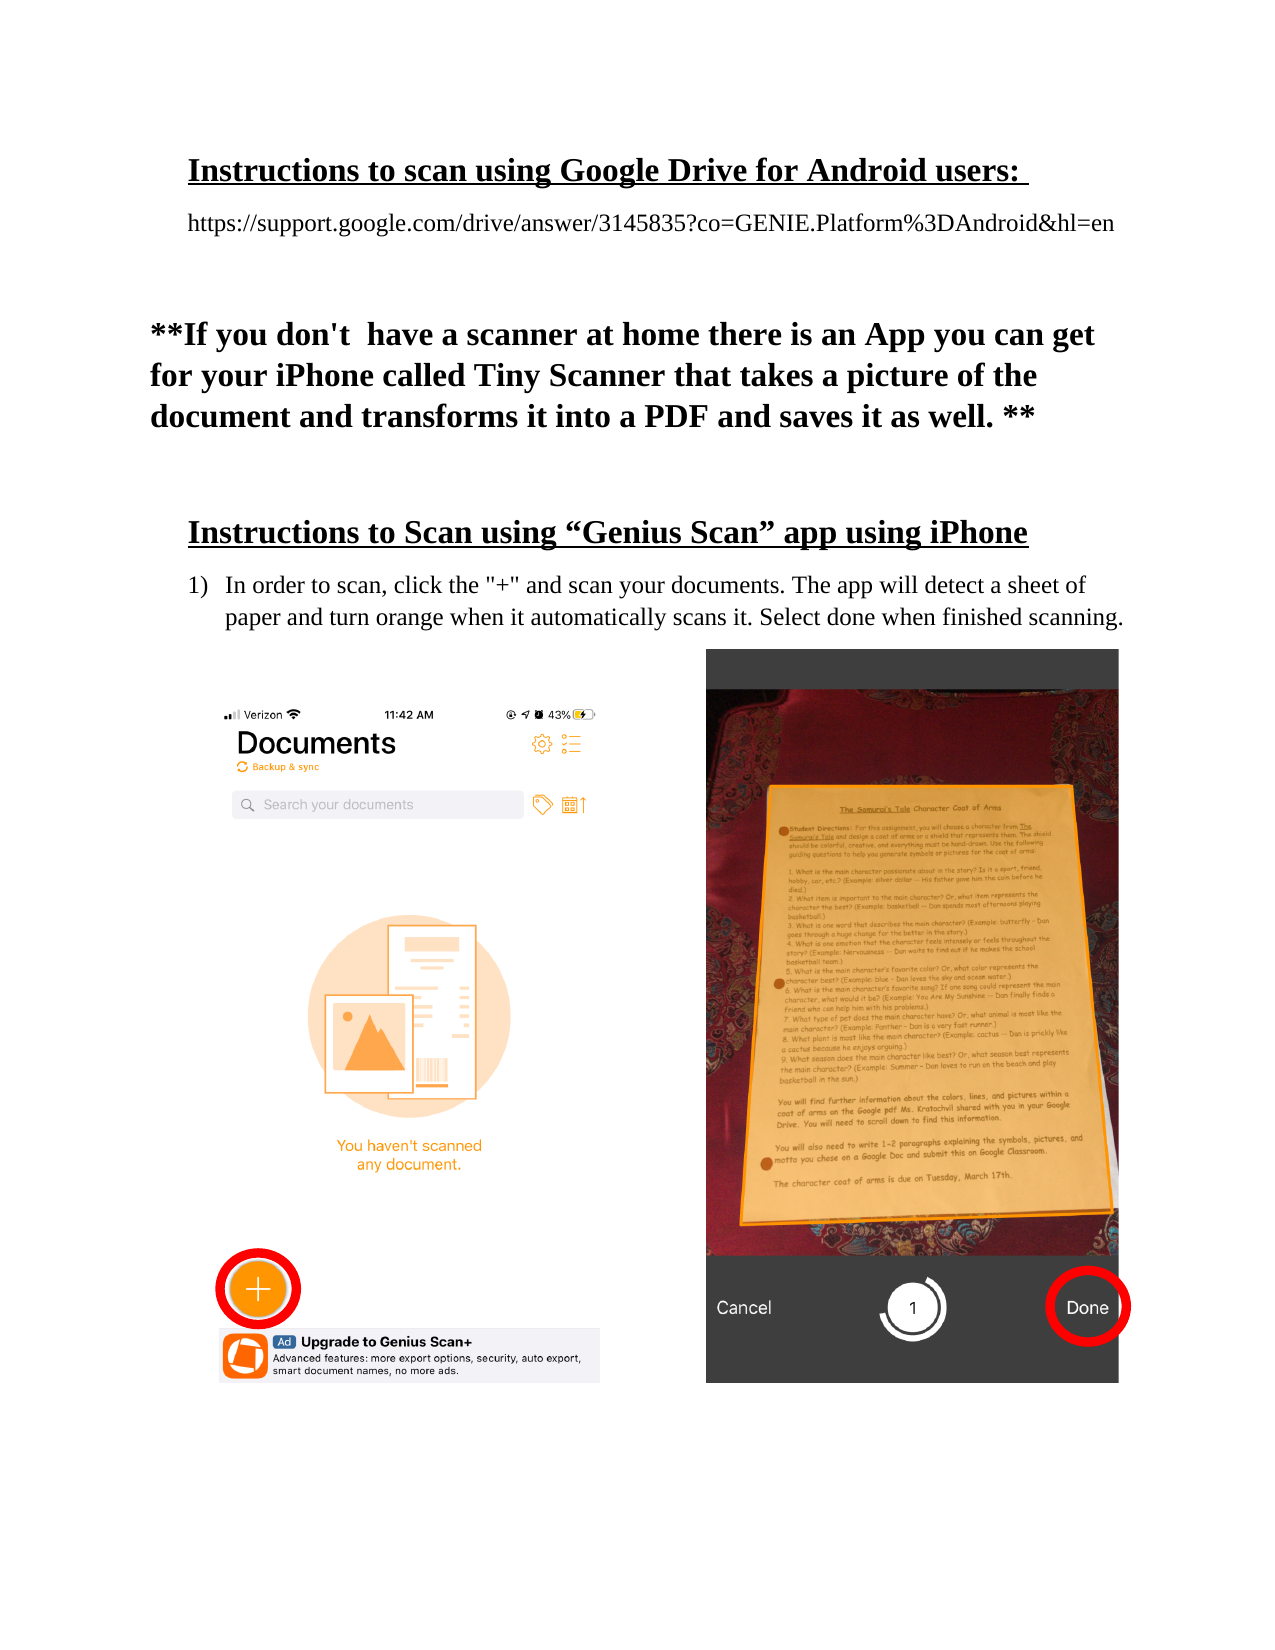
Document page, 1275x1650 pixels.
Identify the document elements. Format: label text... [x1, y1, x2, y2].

picture [218, 705, 600, 1383]
text Instructions to Scan using “Genius Scan” app using iPhone [187, 512, 1125, 551]
list In order to scan, click the "+" and scan your documents. The app will detect a sheet of paper and turn orange when it automatically scans it. Select done when finished scanning. [187, 571, 1125, 630]
text Instructions to scan using Google Drive for Android users: [187, 150, 1125, 188]
picture [225, 1258, 291, 1319]
picture [706, 649, 1119, 1383]
picture [1055, 1276, 1119, 1337]
text https://support.google.com/drive/answer/3145835?co=GENIE.Platform%3DAndroid&hl=en [187, 208, 1125, 237]
text **If you don't have a scanner at home there is an App you can get for your iPhone called Tiny Scanner that takes a picture of the document and transforms it into a PDF and saves it as well. ** [150, 314, 1125, 435]
